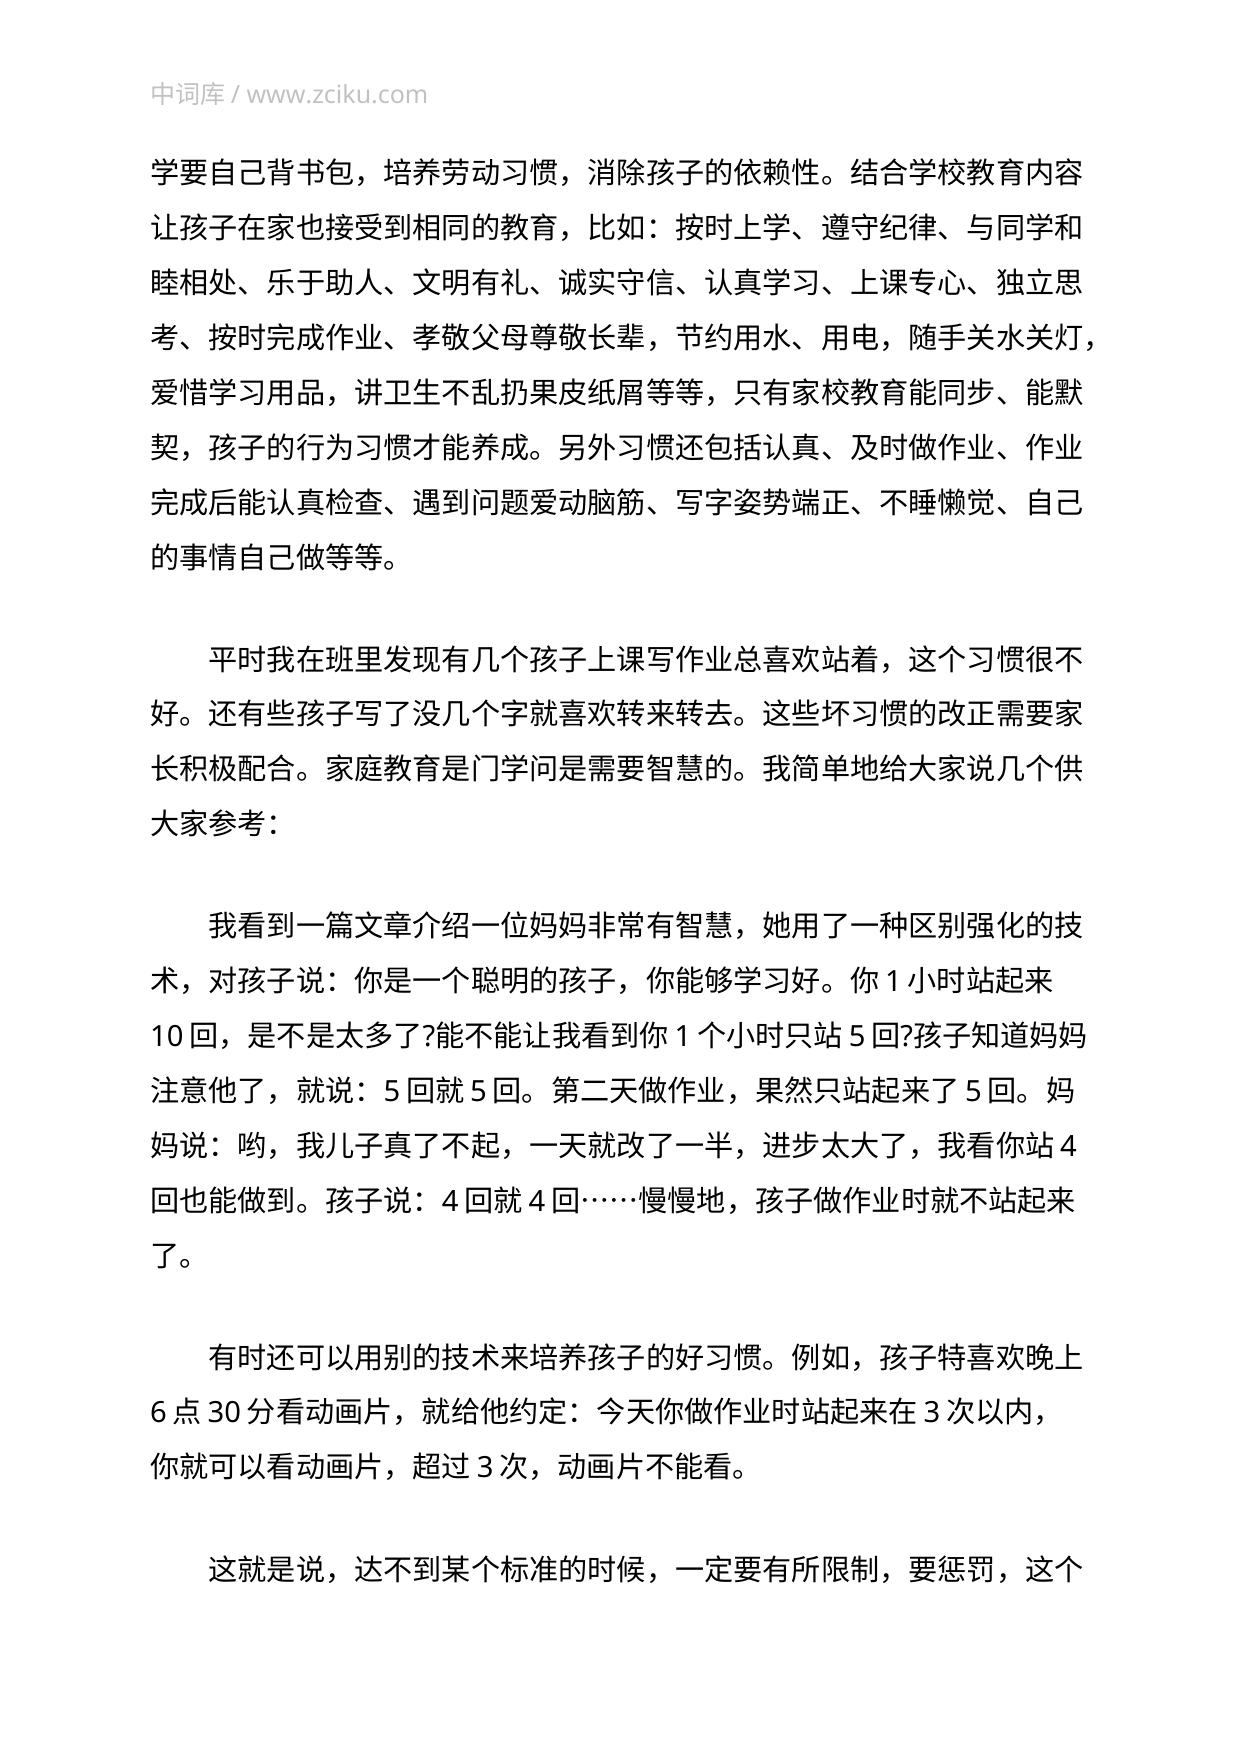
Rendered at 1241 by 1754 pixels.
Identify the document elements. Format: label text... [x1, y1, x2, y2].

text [150, 1546, 1090, 1588]
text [150, 150, 1090, 577]
text 有时还可以用别的技术来培养孩子的好习惯。例如，孩子特喜欢晚上6点30分看动画片，就给他约定：今天你做作业时站起来在3次以内，你就可以看动画片，超过3次，动画片不能看。 [150, 1334, 1090, 1486]
text 我看到一篇文章介绍一位妈妈非常有智慧，她用了一种区别强化的技术，对孩子说：你是一个聪明的孩子，你能够学习好。你1小时站起来10回，是不是太多了?能不能让我看到你1个小时只站5回?孩子知道妈妈注意他了，就说：5回就5回。第二天做作业，果然只站起来了5回。妈妈说：哟，我儿子真了不起，一天就改了一半，进步太大了，我看你站4回也能做到。孩子说：4回就4回……慢慢地，孩子做作业时就不站起来了。 [150, 902, 1090, 1275]
text 平时我在班里发现有几个孩子上课写作业总喜欢站着，这个习惯很不好。还有些孩子写了没几个字就喜欢转来转去。这些坏习惯的改正需要家长积极配合。家庭教育是门学问是需要智慧的。我简单地给大家说几个供大家参考： [150, 636, 1090, 843]
